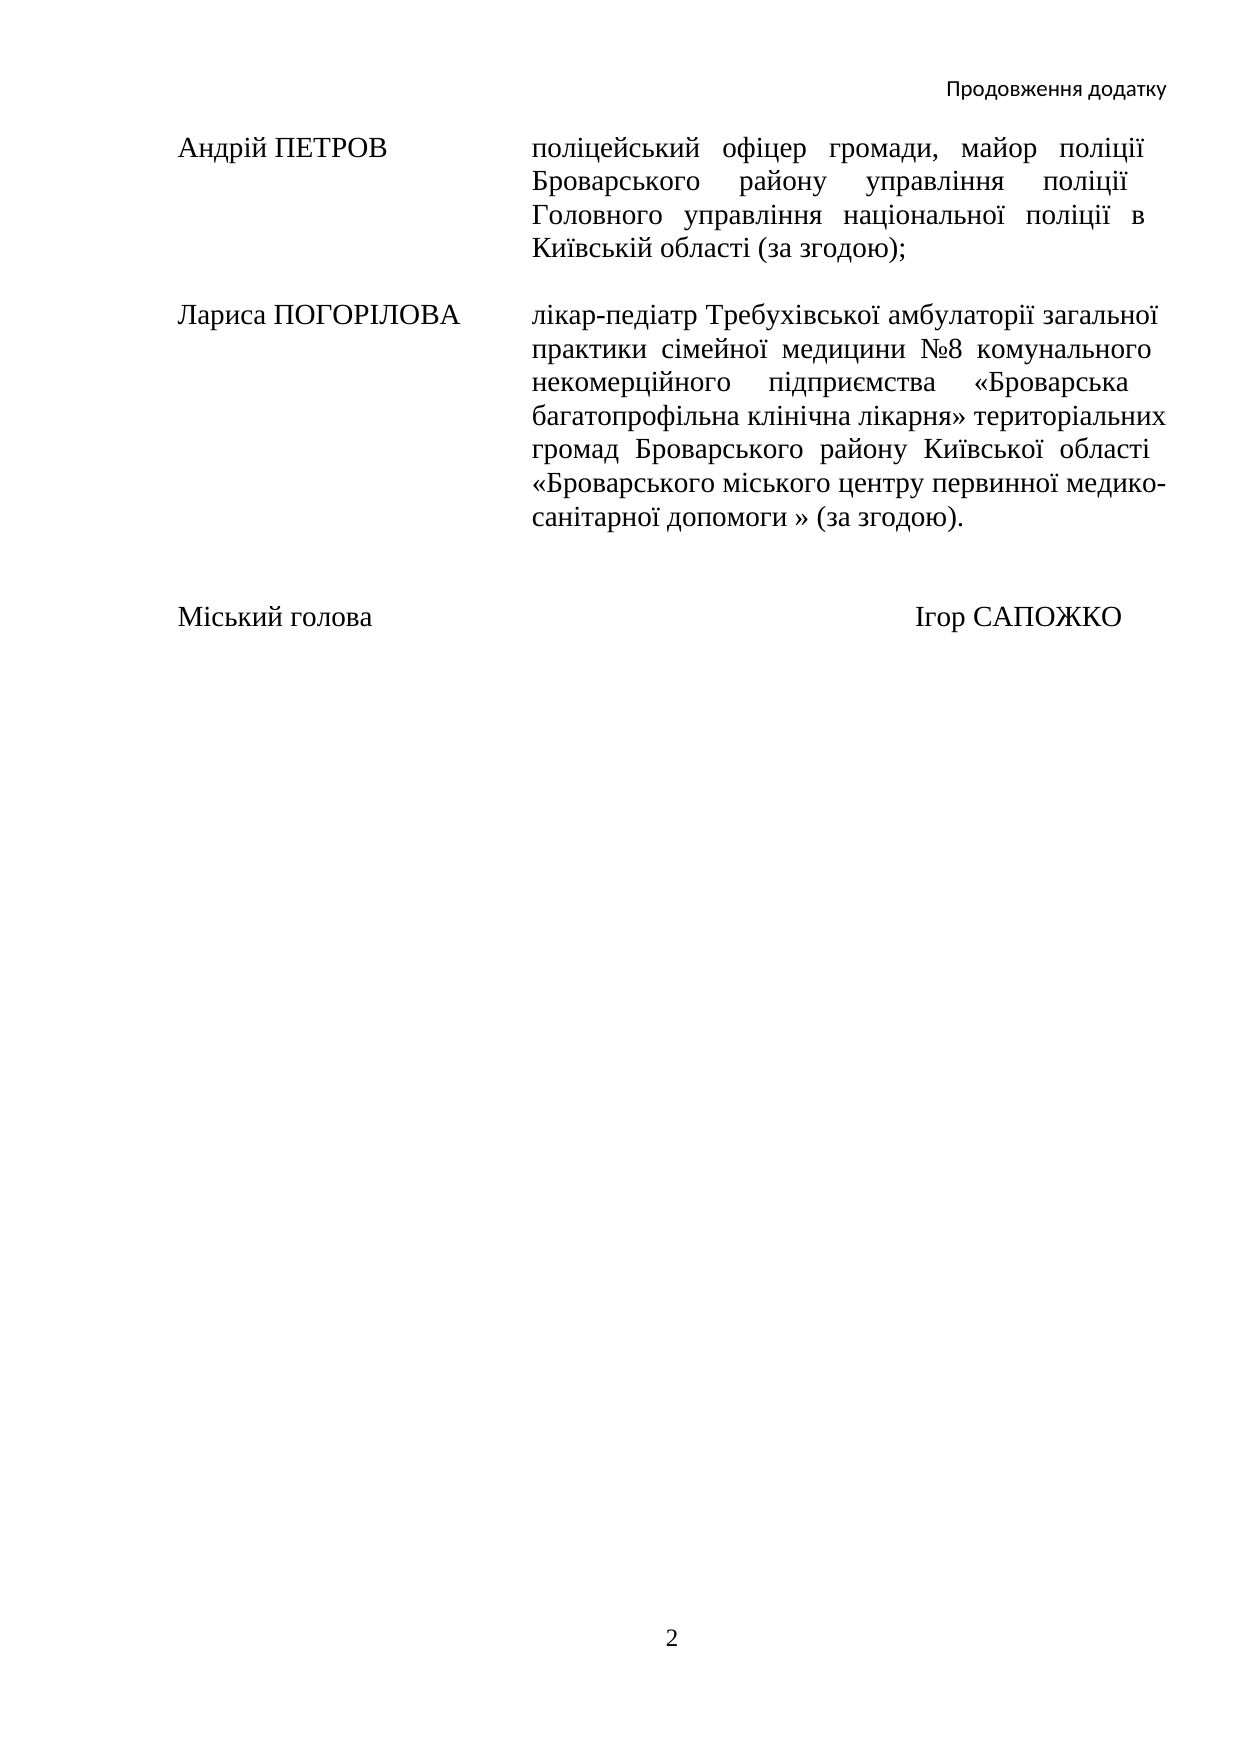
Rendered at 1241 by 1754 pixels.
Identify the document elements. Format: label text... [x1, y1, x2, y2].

text Лариса ПОГОРІЛОВА лікар-педіатр Требухівської амбулаторії загальної практики сімейної медицини №8 комунального некомерційного підприємства «Броварська багатопрофільна клінічна лікарня» територіальних громад Броварського району Київської області «Броварського міського центру первинної медико- санітарної допомоги » (за згодою). [177, 297, 1167, 532]
text Андрій ПЕТРОВ поліцейський офіцер громади, майор поліції Броварського району управління поліції Головного управління національної поліції в Київській області (за згодою); [177, 130, 1167, 264]
text Міський голова Ігор САПОЖКО [177, 599, 1167, 633]
